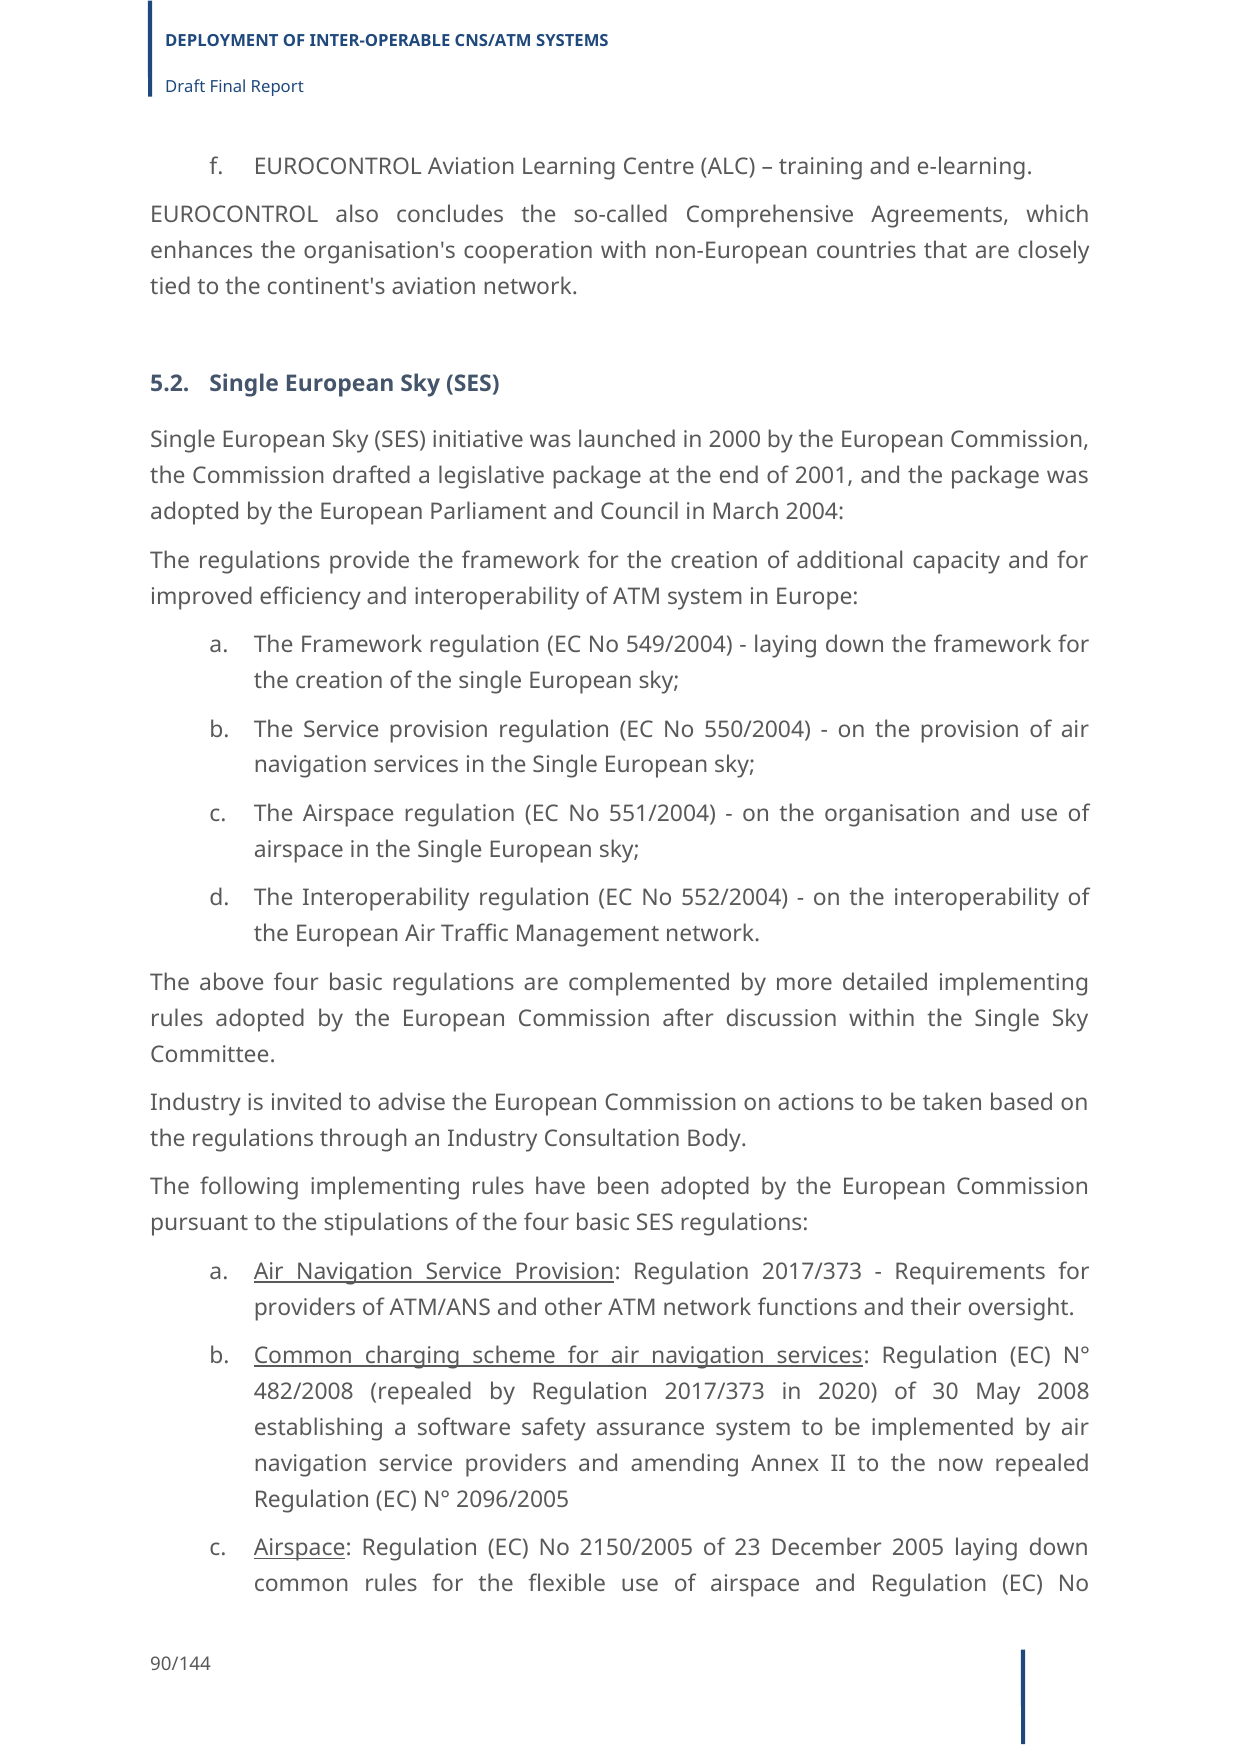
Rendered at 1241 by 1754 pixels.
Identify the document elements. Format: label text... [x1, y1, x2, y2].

text Industry is invited to advise the European Commission on actions to be taken based on the regulations through an Industry Consultation Body. [150, 1086, 1090, 1153]
list The Interoperability regulation (EC No 552/2004) - on the interoperability of the European Air Traffic Management network. [209, 881, 1090, 948]
text Single European Sky (SES) [150, 367, 1090, 398]
list Common charging scheme for air navigation services: Regulation (EC) N° 482/2008 (repealed by Regulation 2017/373 in 2020) of 30 May 2008 establishing a software safety assurance system to be implemented by air navigation service providers and amending Annex II to the now repealed Regulation (EC) N° 2096/2005 [209, 1339, 1090, 1514]
text The above four basic regulations are complemented by more detailed implementing rules adopted by the European Commission after discussion within the Single Sky Committee. [150, 966, 1090, 1069]
text EUROCONTROL also concludes the so-called Comprehensive Agreements, which enhances the organisation's cooperation with non-European countries that are closely tied to the continent's aviation network. [150, 198, 1090, 302]
list EUROCONTROL Aviation Learning Centre (ALC) – training and e-learning. [209, 150, 1090, 181]
text The following implementing rules have been adopted by the European Commission pursuant to the stipulations of the four basic SES regulations: [150, 1170, 1090, 1237]
list Air Navigation Service Provision: Regulation 2017/373 - Requirements for providers of ATM/ANS and other ATM network functions and their oversight. [209, 1255, 1090, 1322]
list The Service provision regulation (EC No 550/2004) - on the provision of air navigation services in the Single European sky; [209, 712, 1090, 780]
text Single European Sky (SES) initiative was launched in 2000 by the European Commission, the Commission drafted a legislative package at the end of 2001, and the package was adopted by the European Parliament and Council in March 2004: [150, 423, 1090, 527]
list The Framework regulation (EC No 549/2004) - laying down the framework for the creation of the single European sky; [209, 628, 1090, 695]
text The regulations provide the framework for the creation of additional capacity and for improved efficiency and interoperability of ATM system in Europe: [150, 544, 1090, 611]
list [209, 1531, 1090, 1598]
list The Airspace regulation (EC No 551/2004) - on the organisation and use of airspace in the Single European sky; [209, 797, 1090, 864]
